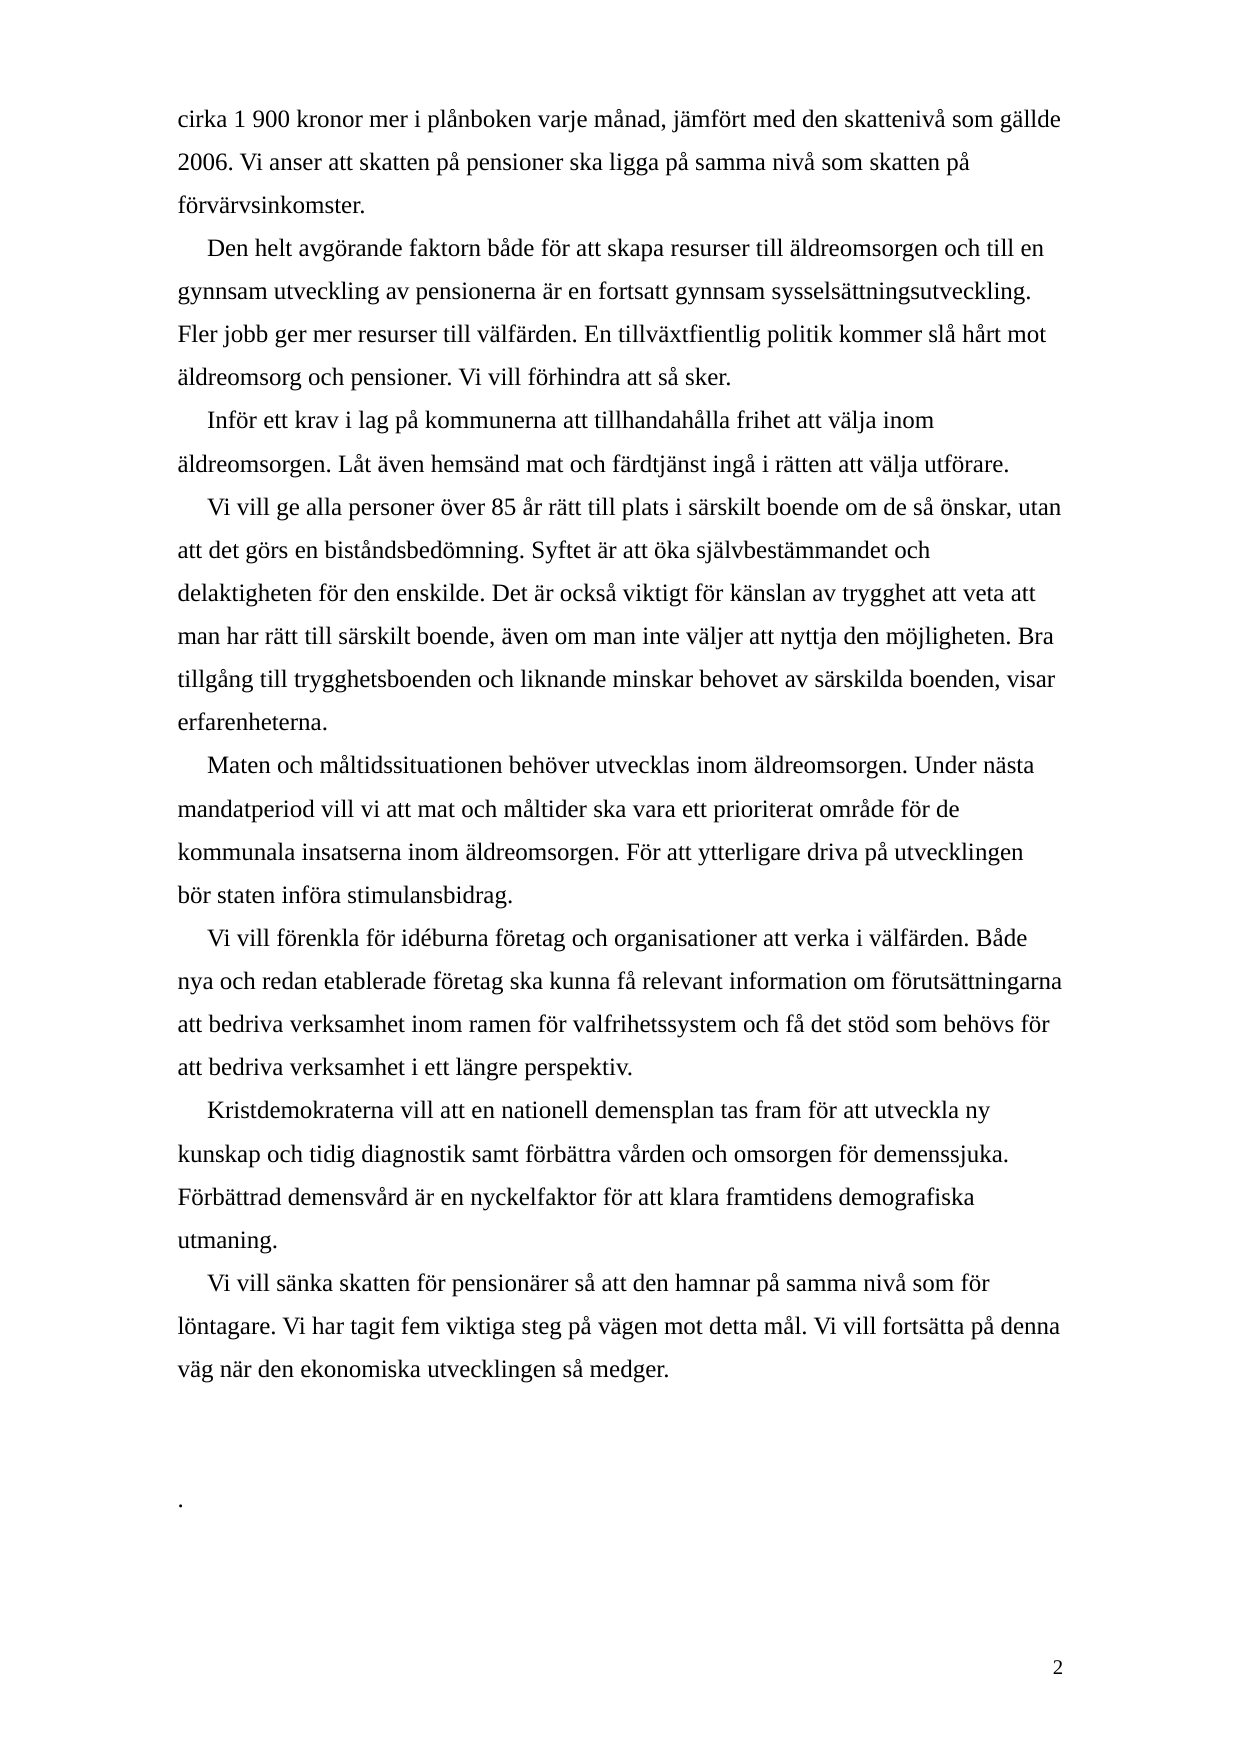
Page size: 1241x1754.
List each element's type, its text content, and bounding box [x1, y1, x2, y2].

text Maten och måltidssituationen behöver utvecklas inom äldreomsorgen. Under nästa mandatperiod vill vi att mat och måltider ska vara ett prioriterat område för de kommunala insatserna inom äldreomsorgen. För att ytterligare driva på utvecklingen bör staten införa stimulansbidrag. [177, 751, 1063, 909]
text Vi vill ge alla personer över 85 år rätt till plats i särskilt boende om de så önskar, utan att det görs en biståndsbedömning. Syftet är att öka självbestämmandet och delaktigheten för den enskilde. Det är också viktigt för känslan av trygghet att veta att man har rätt till särskilt boende, även om man inte väljer att nyttja den möjligheten. Bra tillgång till trygghetsboenden och liknande minskar behovet av särskilda boenden, visar erfarenheterna. [177, 492, 1063, 736]
text Kristdemokraterna vill att en nationell demensplan tas fram för att utveckla ny kunskap och tidig diagnostik samt förbättra vården och omsorgen för demenssjuka. Förbättrad demensvård är en nyckelfaktor för att klara framtidens demografiska utmaning. [177, 1096, 1063, 1254]
text Den helt avgörande faktorn både för att skapa resurser till äldreomsorgen och till en gynnsam utveckling av pensionerna är en fortsatt gynnsam sysselsättningsutveckling. Fler jobb ger mer resurser till välfärden. En tillväxtfientlig politik kommer slå hårt mot äldreomsorg och pensioner. Vi vill förhindra att så sker. [177, 233, 1063, 391]
text Inför ett krav i lag på kommunerna att tillhandahålla frihet att välja inom äldreomsorgen. Låt även hemsänd mat och färdtjänst ingå i rätten att välja utförare. [177, 406, 1063, 477]
text Vi vill sänka skatten för pensionärer så att den hamnar på samma nivå som för löntagare. Vi har tagit fem viktiga steg på vägen mot detta mål. Vi vill fortsätta på denna väg när den ekonomiska utvecklingen så medger. [177, 1268, 1063, 1383]
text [177, 104, 1063, 219]
text Vi vill förenkla för idéburna företag och organisationer att verka i välfärden. Både nya och redan etablerade företag ska kunna få relevant information om förutsättningarna att bedriva verksamhet inom ramen för valfrihetssystem och få det stöd som behövs för att bedriva verksamhet i ett längre perspektiv. [177, 923, 1063, 1081]
